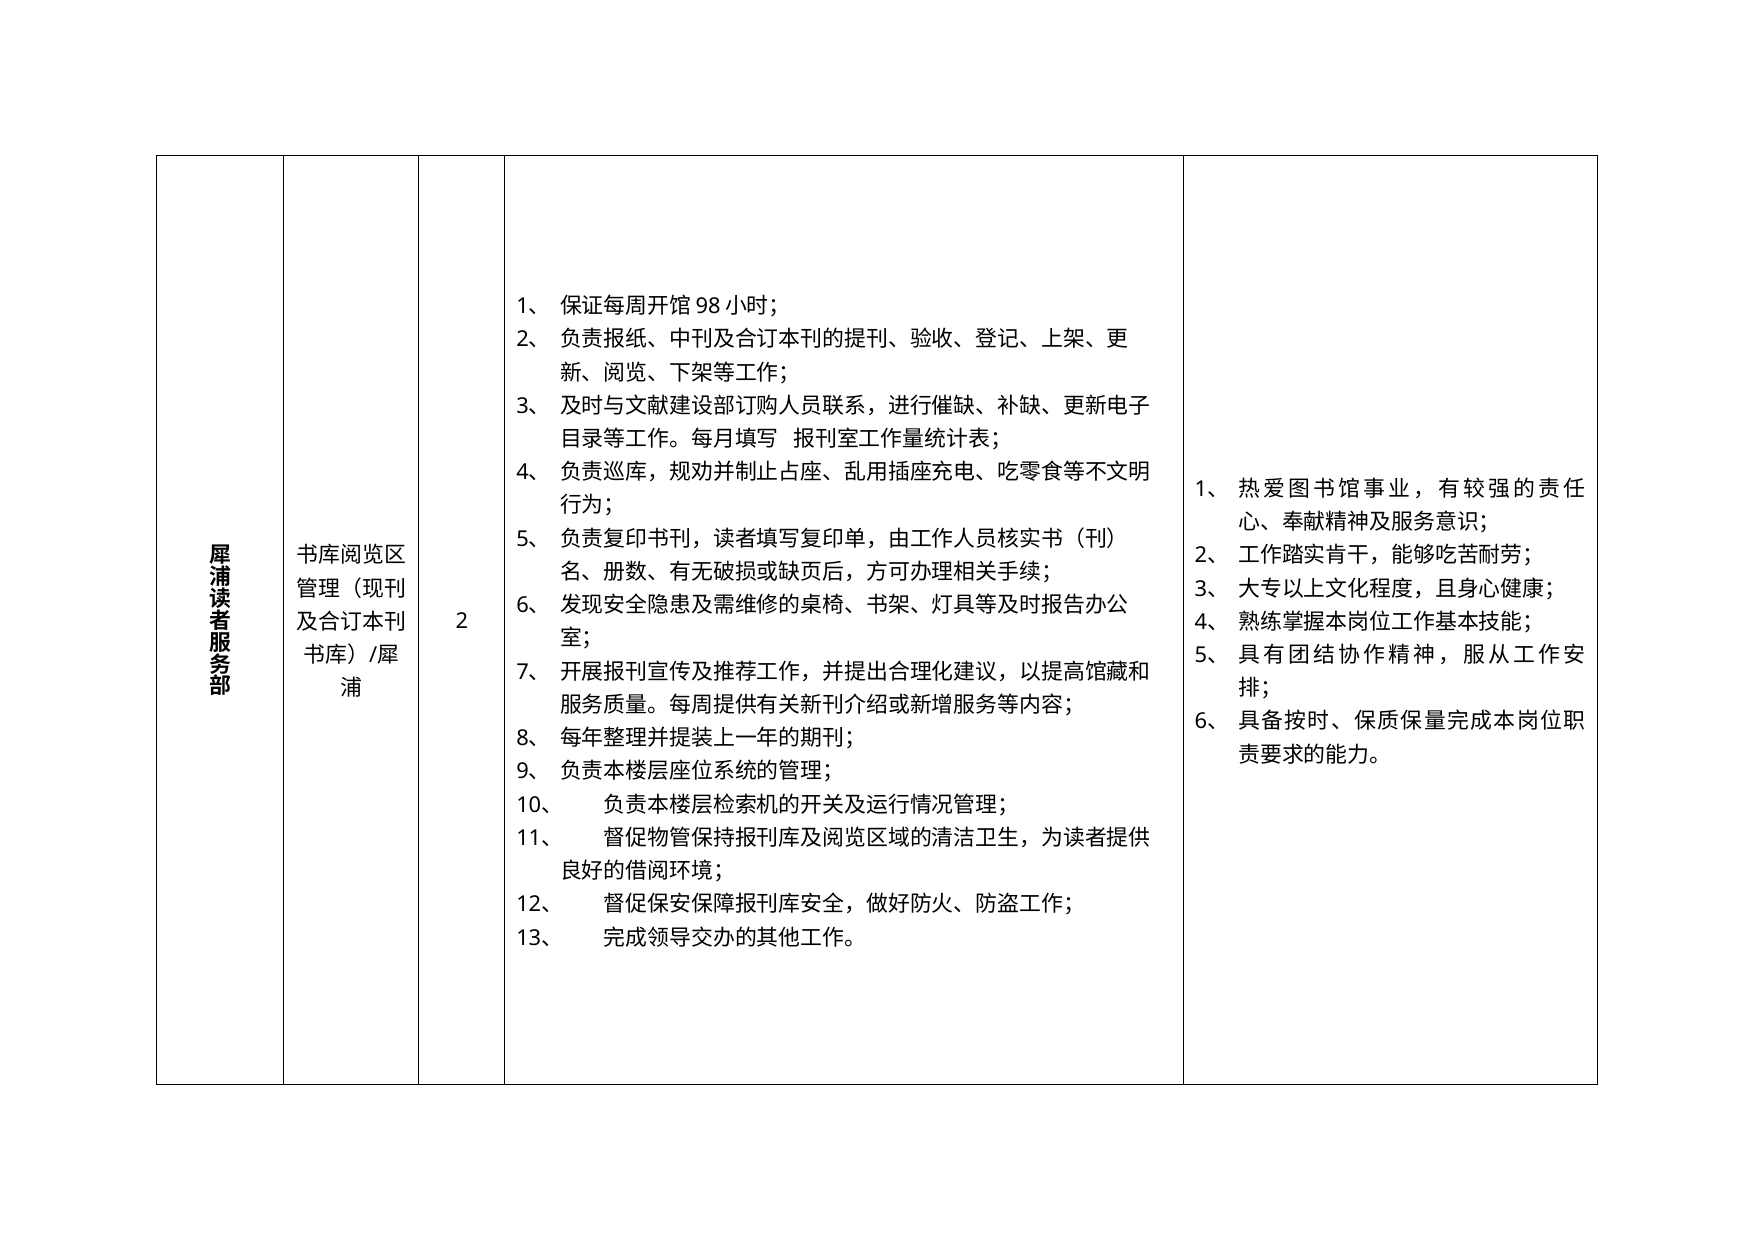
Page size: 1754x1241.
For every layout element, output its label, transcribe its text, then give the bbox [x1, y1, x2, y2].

table_cell 书库阅览区管理（现刊及合订本刊书库）/犀浦 [284, 156, 418, 1083]
table_cell 保证每周开馆98小时； 负责报纸、中刊及合订本刊的提刊、验收、登记、上架、更新、阅览、下架等工作； 及时与文献建设部订购人员联系，进行催缺、补缺、更新电子目录等工作。每月填写 报刊室工作量统计表； 负责巡库，规劝并制止占座、乱用插座充电、吃零食等不文明行为； 负责复印书刊，读者填写复印单，由工作人员核实书（刊）名、册数、有无破损或缺页后，方可办理相关手续； 发现安全隐患及需维修的桌椅、书架、灯具等及时报告办公室； 开展报刊宣传及推荐工作，并提出合理化建议，以提高馆藏和服务质量。每周提供有关新刊介绍或新增服务等内容； 每年整理并提装上一年的期刊； 负责本楼层座位系统的管理； 负责本楼层检索机的开关及运行情况管理； 督促物管保持报刊库及阅览区域的清洁卫生，为读者提供良好的借阅环境； 督促保安保障报刊库安全，做好防火、防盗工作； 完成领导交办的其他工作。 [505, 156, 1183, 1083]
table_cell 2 [419, 156, 504, 1083]
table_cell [1184, 156, 1597, 1083]
table_cell 犀浦读者服务部 [157, 156, 283, 1083]
